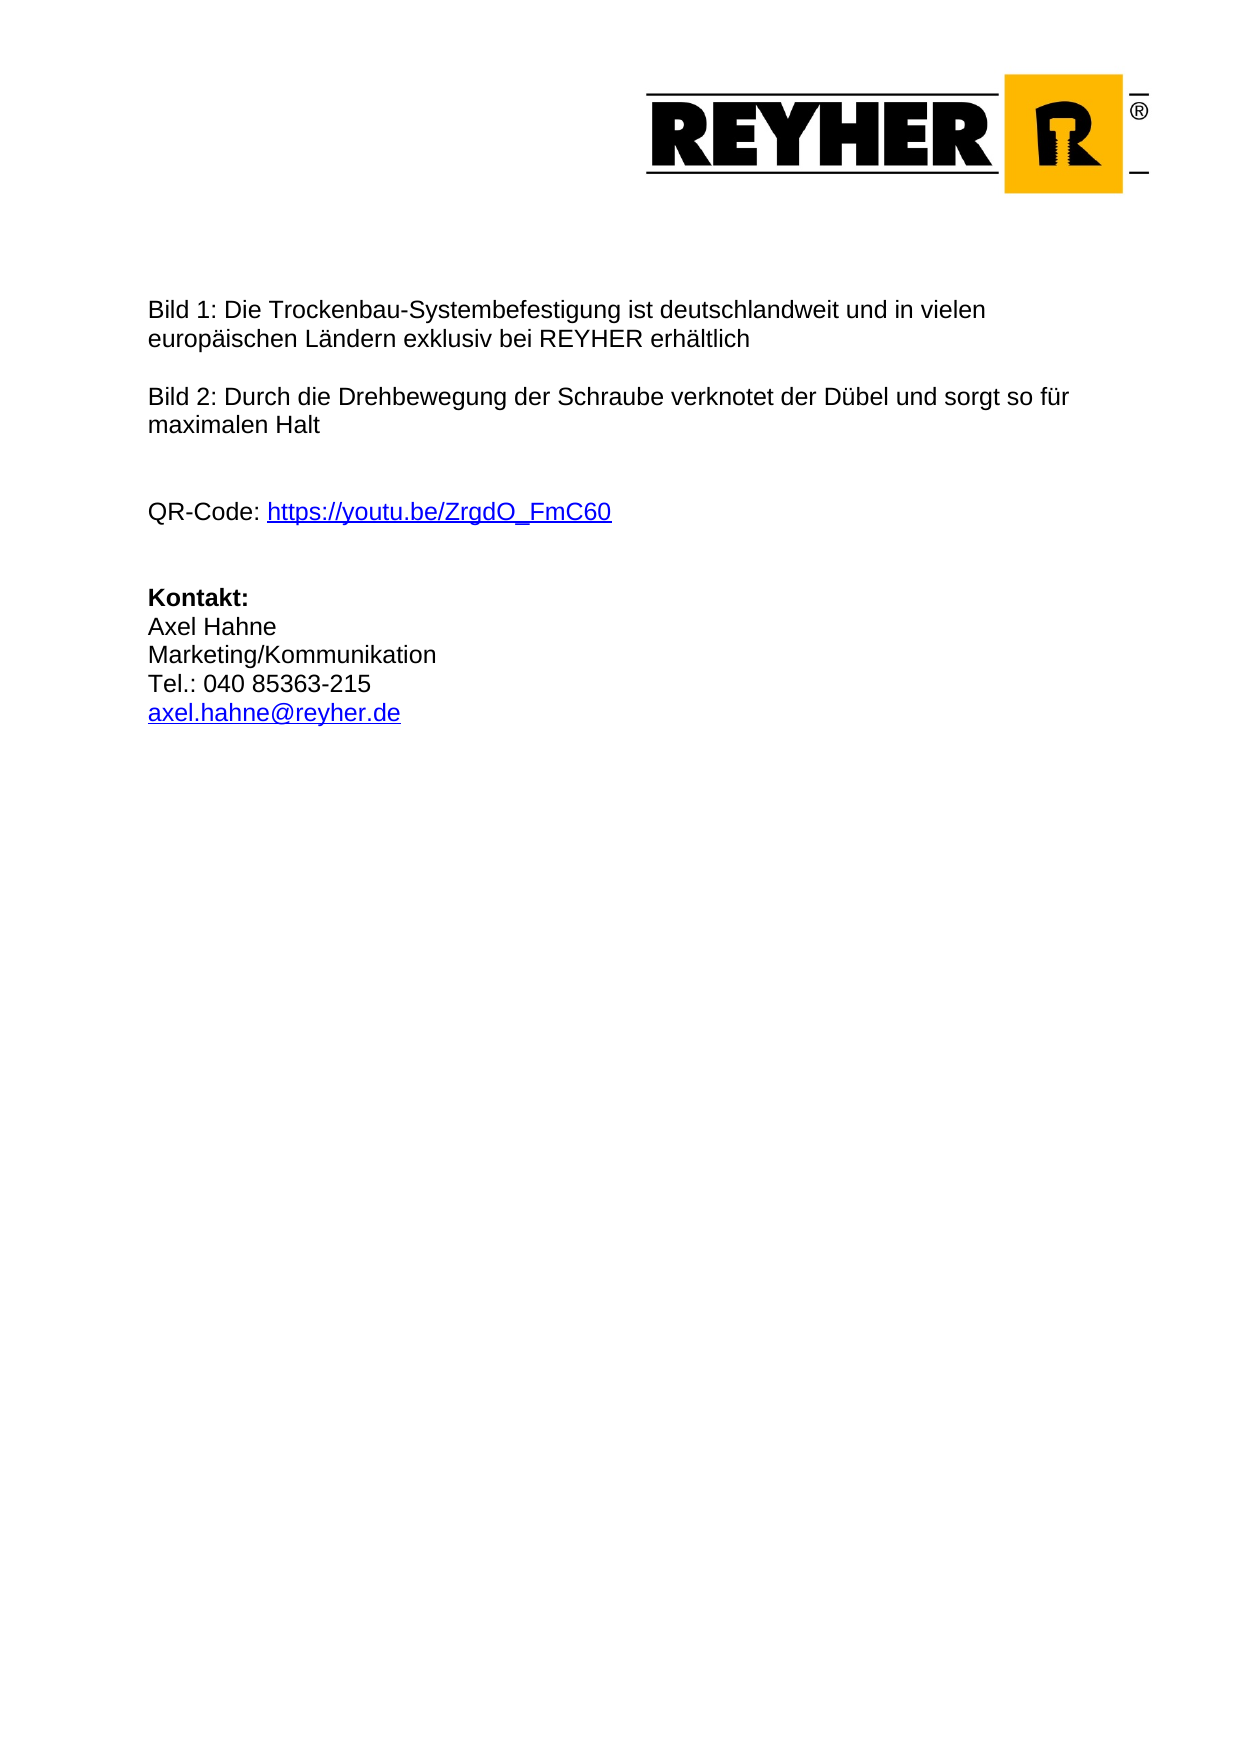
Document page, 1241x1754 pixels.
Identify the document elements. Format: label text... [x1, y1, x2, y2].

text axel.hahne@reyher.de [148, 698, 1122, 726]
text QR-Code: https://youtu.be/ZrgdO_FmC60 [148, 496, 1122, 525]
text Axel Hahne [148, 611, 1122, 640]
text Tel.: 040 85363-215 [148, 669, 1122, 698]
text Kontakt: [148, 583, 1122, 611]
text Bild 1: Die Trockenbau-Systembefestigung ist deutschlandweit und in vielen europäischen Ländern exklusiv bei REYHER erhältlich [148, 295, 1122, 353]
text Bild 2: Durch die Drehbewegung der Schraube verknotet der Dübel und sorgt so für maximalen Halt [148, 381, 1122, 439]
text Marketing/Kommunikation [148, 640, 1122, 669]
picture [0, 0, 1241, 267]
